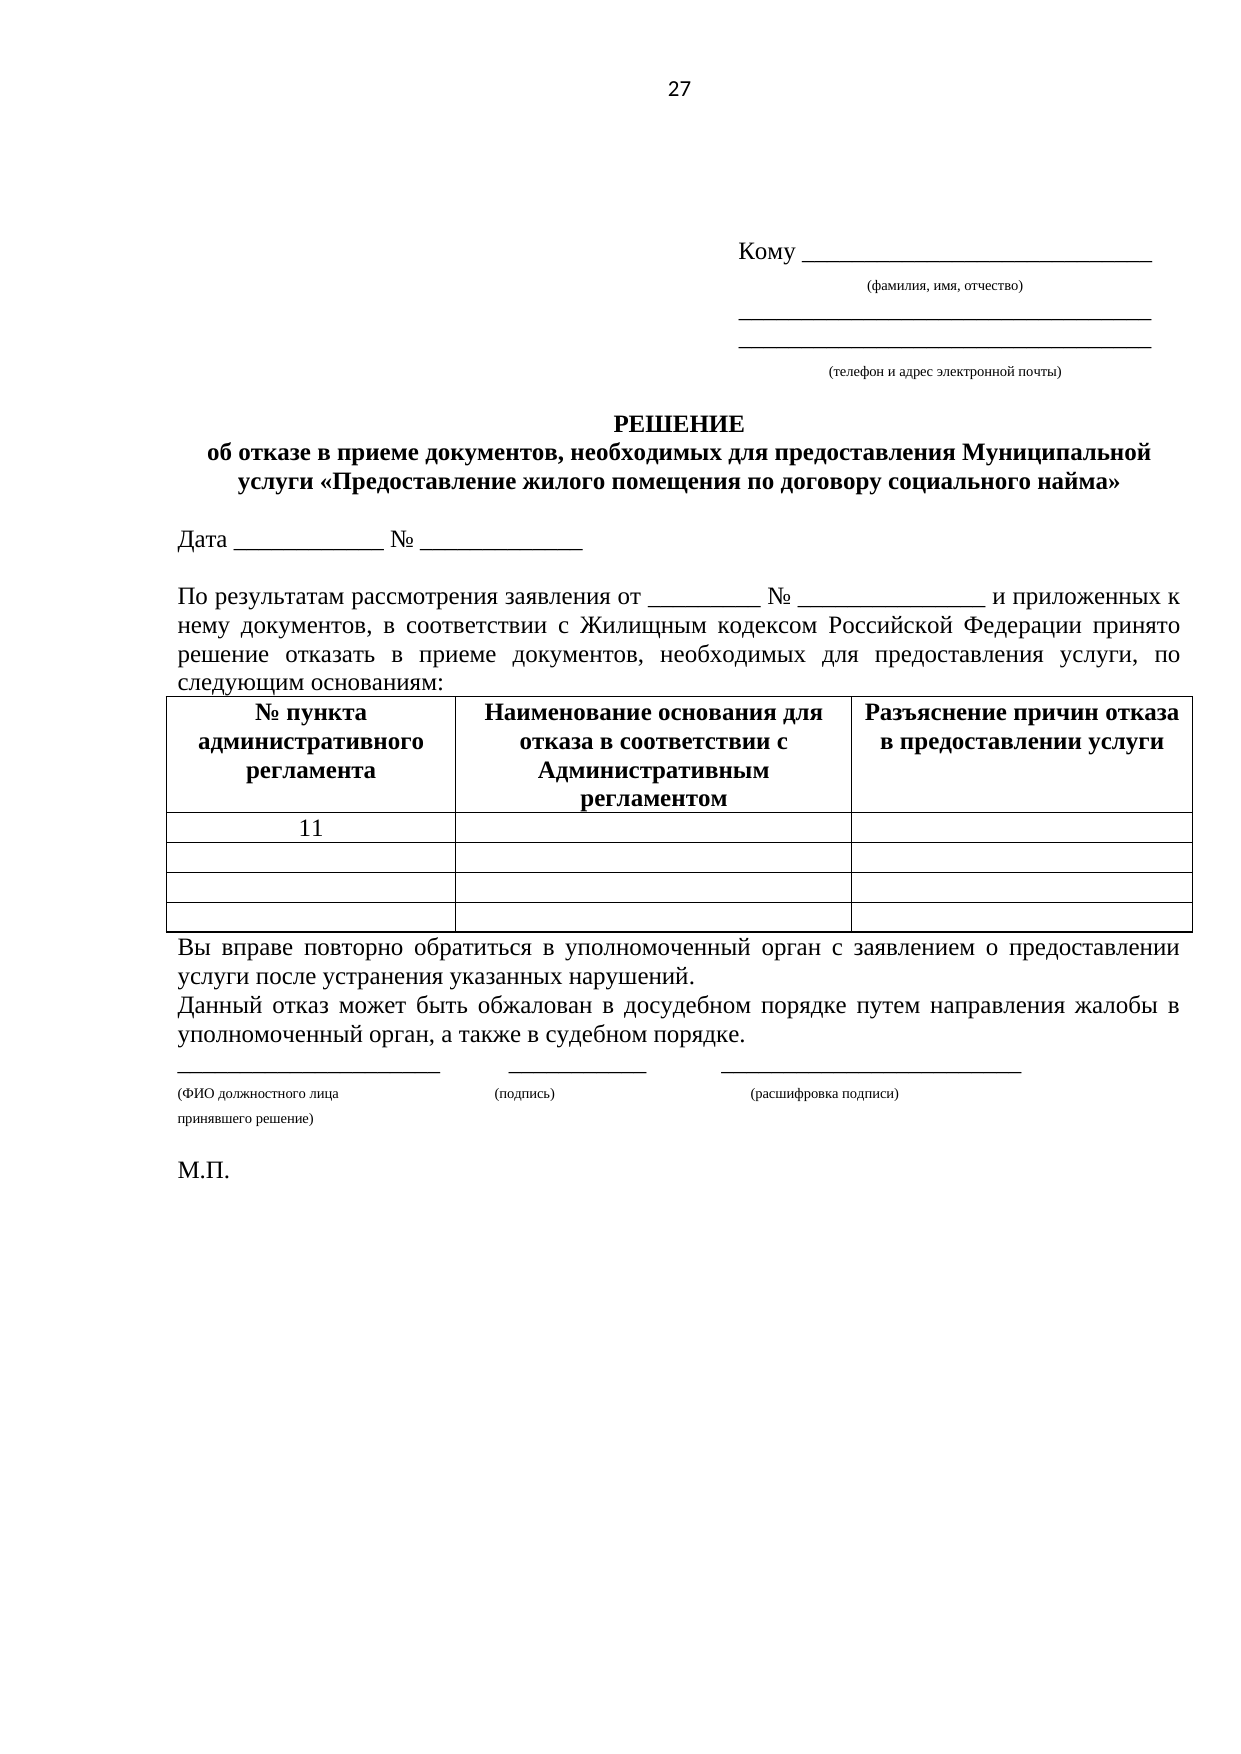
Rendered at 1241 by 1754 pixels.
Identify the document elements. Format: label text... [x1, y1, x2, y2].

table_cell [456, 873, 851, 902]
table_cell [852, 813, 1192, 842]
table_cell [852, 873, 1192, 902]
text По результатам рассмотрения заявления от _________ № _______________ и приложенных к нему документов, в соответствии с Жилищным кодексом Российской Федерации принято решение отказать в приеме документов, необходимых для предоставления услуги, по следующим основаниям: [177, 581, 1181, 696]
text РЕШЕНИЕ [177, 409, 1181, 437]
table_cell [852, 903, 1192, 931]
text Данный отказ может быть обжалован в досудебном порядке путем направления жалобы в уполномоченный орган, а также в судебном порядке. [177, 990, 1181, 1047]
text принявшего решение) [177, 1101, 1181, 1126]
table_cell [167, 843, 455, 872]
table_cell [456, 813, 851, 842]
text (ФИО должностного лица (подпись) (расшифровка подписи) [177, 1076, 1181, 1101]
text об отказе в приеме документов, необходимых для предоставления Муниципальной услуги «Предоставление жилого помещения по договору социального найма» [177, 437, 1181, 495]
text _____________________ ___________ ________________________ [177, 1047, 1181, 1076]
table_cell [852, 843, 1192, 872]
table_cell [167, 903, 455, 931]
table_header № пункта административного регламента [167, 697, 455, 812]
text Дата ____________ № _____________ [177, 524, 1181, 552]
table_cell 11 [167, 813, 455, 842]
text М.П. [177, 1155, 1181, 1184]
table_header Наименование основания для отказа в соответствии с Административным регламентом [456, 697, 851, 812]
table_header Разъяснение причин отказа в предоставлении услуги [852, 697, 1192, 812]
table_cell [167, 873, 455, 902]
table_cell [456, 903, 851, 931]
text Вы вправе повторно обратиться в уполномоченный орган с заявлением о предоставлении услуги после устранения указанных нарушений. [177, 933, 1181, 990]
table_cell [456, 843, 851, 872]
text Кому ____________________________ (фамилия, имя, отчество) _________________________________ _________________________________ (телефон и адрес электронной почты) [709, 236, 1181, 380]
